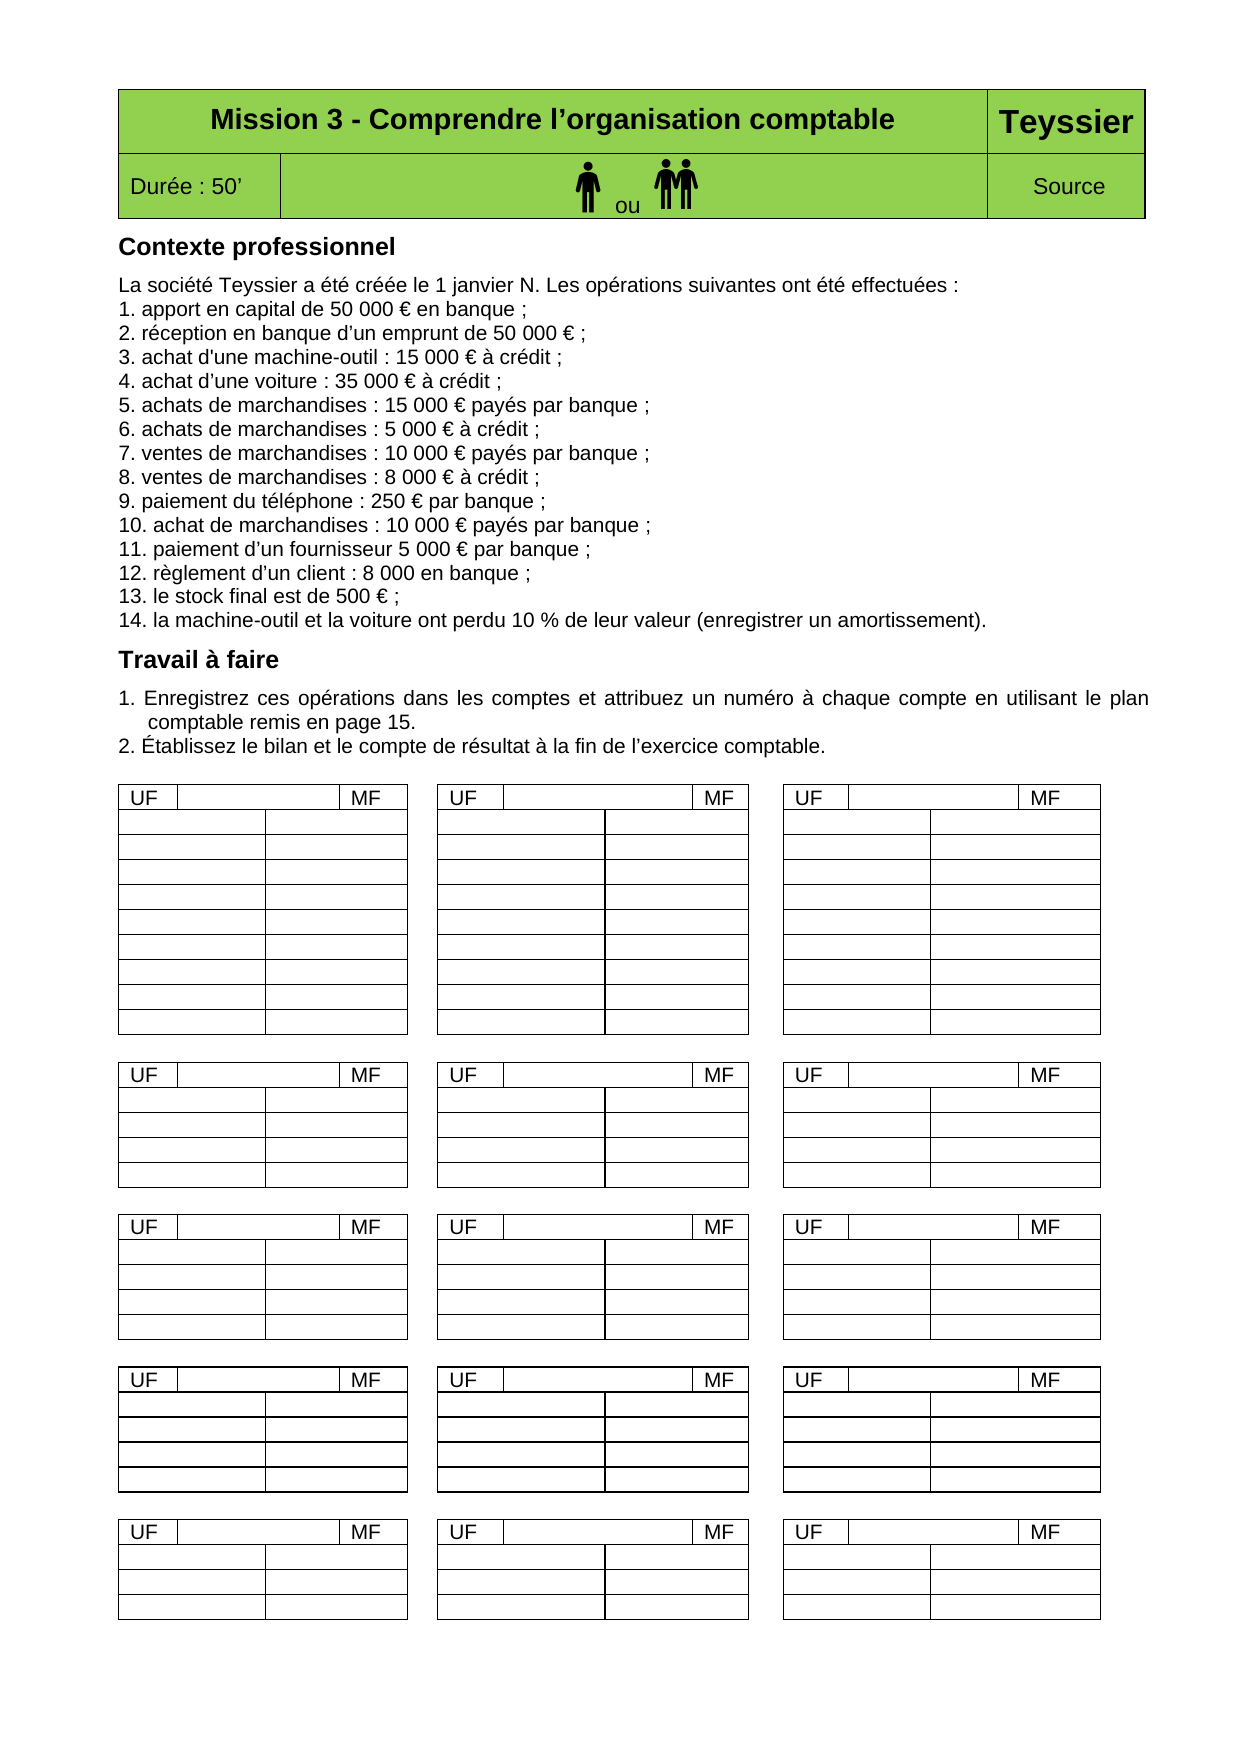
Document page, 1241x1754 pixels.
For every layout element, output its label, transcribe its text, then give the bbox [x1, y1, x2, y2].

table_header Mission 3 - Comprendre l’organisation comptable [119, 90, 987, 153]
text 13. le stock final est de 500 € ; [118, 584, 1152, 608]
table_cell [749, 984, 783, 1009]
table_cell [749, 1009, 783, 1034]
table_cell [119, 860, 265, 884]
table_cell [438, 1468, 604, 1491]
table_cell [931, 910, 1100, 934]
table_cell [438, 1315, 604, 1339]
table_cell [784, 1418, 930, 1441]
table_cell [119, 1163, 265, 1187]
table_header [849, 785, 1018, 809]
text 1. Enregistrez ces opérations dans les comptes et attribuez un numéro à chaque compte en utilisant le plan comptable remis en page 15. [118, 686, 1152, 734]
table_cell [266, 1240, 407, 1264]
table_header [408, 1519, 437, 1544]
table_cell [266, 810, 407, 834]
table_cell [438, 1163, 604, 1187]
table_cell [931, 1443, 1100, 1466]
table_cell [749, 859, 783, 884]
table_cell [606, 1545, 748, 1569]
table_cell [438, 910, 604, 934]
table_header UF [119, 1520, 177, 1544]
table_cell [438, 985, 604, 1009]
table_cell [119, 1113, 265, 1137]
table_cell [438, 960, 604, 984]
table_cell [438, 1290, 604, 1314]
table_cell [931, 1088, 1100, 1112]
table_header [749, 784, 783, 809]
table_header UF [438, 785, 503, 809]
table_cell [119, 910, 265, 934]
table_cell [438, 1595, 604, 1619]
table_cell [784, 1138, 930, 1162]
table_cell [266, 1443, 407, 1466]
table_cell [266, 1088, 407, 1112]
table_cell [266, 1570, 407, 1594]
table_cell [408, 809, 437, 834]
table_cell [749, 809, 783, 834]
text 5. achats de marchandises : 15 000 € payés par banque ; [118, 393, 1152, 417]
table_header [408, 1366, 437, 1391]
table_cell [931, 1240, 1100, 1264]
table_cell [784, 1088, 930, 1112]
table_cell [931, 1315, 1100, 1339]
table_cell [784, 1290, 930, 1314]
text Contexte professionnel [118, 232, 1152, 260]
table_cell [266, 1290, 407, 1314]
table_header [849, 1063, 1018, 1087]
table_cell [408, 909, 437, 934]
table_cell [266, 960, 407, 984]
table_cell [119, 835, 265, 859]
table_cell [119, 1545, 265, 1569]
table_header UF [119, 1215, 177, 1239]
table_cell [931, 835, 1100, 859]
text 2. Établissez le bilan et le compte de résultat à la fin de l’exercice comptable. [118, 734, 1152, 758]
text 3. achat d'une machine-outil : 15 000 € à crédit ; [118, 345, 1152, 369]
table_cell [784, 810, 930, 834]
table_cell [931, 1113, 1100, 1137]
text La société Teyssier a été créée le 1 janvier N. Les opérations suivantes ont été effectuées : [118, 273, 1152, 297]
table_cell [749, 1137, 783, 1162]
table_cell [931, 1545, 1100, 1569]
table_cell [749, 1087, 783, 1112]
table_header [178, 1520, 339, 1544]
table_cell [119, 1010, 265, 1034]
table_cell [784, 835, 930, 859]
table_cell [119, 1570, 265, 1594]
table_cell [784, 1315, 930, 1339]
table_header UF [119, 1368, 177, 1391]
table_cell [931, 885, 1100, 909]
table_cell [438, 1418, 604, 1441]
table_header MF [340, 1520, 407, 1544]
table_header UF [119, 785, 177, 809]
text Travail à faire [118, 645, 1152, 673]
text 2. réception en banque d’un emprunt de 50 000 € ; [118, 321, 1152, 345]
table_cell [749, 1162, 783, 1187]
table_cell [266, 1315, 407, 1339]
table_cell [784, 1443, 930, 1466]
table_cell [784, 1113, 930, 1137]
table_cell [606, 1393, 748, 1416]
table_header UF [438, 1063, 503, 1087]
text 9. paiement du téléphone : 250 € par banque ; [118, 488, 1152, 512]
table_cell [266, 1010, 407, 1034]
table_header [504, 1063, 692, 1087]
table_cell [784, 1265, 930, 1289]
table_header [749, 1062, 783, 1087]
table_header MF [693, 1063, 748, 1087]
table_cell [266, 860, 407, 884]
table_cell [438, 1113, 604, 1137]
table_cell [931, 1138, 1100, 1162]
table_header UF [438, 1215, 503, 1239]
table_header UF [438, 1368, 503, 1391]
table_cell [784, 1163, 930, 1187]
table_cell Source [988, 154, 1144, 218]
table_cell [266, 1393, 407, 1416]
table_cell [408, 834, 437, 859]
table_cell [749, 1239, 783, 1264]
table_cell [408, 959, 437, 984]
table_cell [784, 1468, 930, 1491]
table_cell [784, 935, 930, 959]
table_cell [931, 985, 1100, 1009]
table_cell [266, 1113, 407, 1137]
table_cell [408, 1239, 437, 1264]
table_cell [408, 1391, 437, 1416]
table_cell [931, 1265, 1100, 1289]
table_cell [749, 909, 783, 934]
table_header [849, 1368, 1018, 1391]
table_cell [438, 1545, 604, 1569]
table_cell [784, 1240, 930, 1264]
table_cell [606, 960, 748, 984]
table_cell [931, 1010, 1100, 1034]
table_cell ou [281, 154, 987, 218]
table_cell Durée : 50’ [119, 154, 280, 218]
table_cell [931, 1595, 1100, 1619]
table_cell [931, 1570, 1100, 1594]
text 11. paiement d’un fournisseur 5 000 € par banque ; [118, 536, 1152, 560]
table_cell [266, 985, 407, 1009]
table_header MF [693, 785, 748, 809]
text 8. ventes de marchandises : 8 000 € à crédit ; [118, 464, 1152, 488]
picture [646, 154, 706, 214]
table_header [178, 1215, 339, 1239]
table_cell [119, 810, 265, 834]
table_cell [749, 1391, 783, 1416]
table_cell [606, 935, 748, 959]
table_cell [749, 884, 783, 909]
table_header [178, 1063, 339, 1087]
table_cell [408, 1314, 437, 1339]
table_cell [266, 885, 407, 909]
table_cell [784, 985, 930, 1009]
table_cell [606, 1595, 748, 1619]
table_cell [119, 1265, 265, 1289]
table_header MF [693, 1215, 748, 1239]
picture [561, 160, 615, 214]
table_cell [749, 1264, 783, 1289]
table_cell [606, 1290, 748, 1314]
table_cell [119, 1138, 265, 1162]
table_cell [408, 1416, 437, 1441]
table_header UF [784, 1215, 848, 1239]
table_cell [119, 985, 265, 1009]
table_cell [119, 1088, 265, 1112]
table_cell [749, 1594, 783, 1619]
table_header MF [340, 1063, 407, 1087]
table_cell [749, 1416, 783, 1441]
table_cell [749, 959, 783, 984]
table_cell [749, 1314, 783, 1339]
table_header [749, 1366, 783, 1391]
table_cell [931, 935, 1100, 959]
table_cell [931, 1468, 1100, 1491]
table_cell [408, 1289, 437, 1314]
table_cell [438, 1265, 604, 1289]
table_cell [784, 1570, 930, 1594]
table_cell [119, 1240, 265, 1264]
table_cell [784, 1010, 930, 1034]
table_cell [266, 910, 407, 934]
table_header MF [693, 1368, 748, 1391]
table_cell [438, 1570, 604, 1594]
table_cell [931, 960, 1100, 984]
table_cell [438, 1088, 604, 1112]
table_cell [784, 1545, 930, 1569]
table_cell [408, 1264, 437, 1289]
table_cell [408, 984, 437, 1009]
text 6. achats de marchandises : 5 000 € à crédit ; [118, 417, 1152, 441]
table_header MF [1019, 785, 1100, 809]
text 4. achat d’une voiture : 35 000 € à crédit ; [118, 369, 1152, 393]
table_cell [438, 1138, 604, 1162]
table_header [408, 1062, 437, 1087]
table_cell [606, 810, 748, 834]
table_cell [749, 1441, 783, 1466]
table_cell [784, 910, 930, 934]
table_cell [119, 1443, 265, 1466]
table_cell [266, 1265, 407, 1289]
table_cell [749, 1289, 783, 1314]
table_header [504, 1520, 692, 1544]
table_cell [749, 1112, 783, 1137]
table_header [178, 785, 339, 809]
table_cell [266, 1468, 407, 1491]
table_header UF [784, 785, 848, 809]
table_cell [438, 1443, 604, 1466]
table_cell [784, 860, 930, 884]
table_cell [931, 860, 1100, 884]
table_cell [408, 1441, 437, 1466]
table_cell [119, 1315, 265, 1339]
table_cell [119, 1393, 265, 1416]
table_header MF [1019, 1368, 1100, 1391]
table_header [408, 784, 437, 809]
table_cell [438, 1240, 604, 1264]
table_header UF [438, 1520, 503, 1544]
table_cell [119, 1418, 265, 1441]
table_cell [438, 860, 604, 884]
table_cell [606, 1010, 748, 1034]
table_cell [438, 885, 604, 909]
table_cell [606, 1468, 748, 1491]
table_cell [606, 1265, 748, 1289]
table_cell [438, 935, 604, 959]
text 1. apport en capital de 50 000 € en banque ; [118, 297, 1152, 321]
table_cell [266, 1595, 407, 1619]
table_cell [438, 810, 604, 834]
table_cell [438, 1010, 604, 1034]
table_cell [408, 1087, 437, 1112]
table_header [849, 1520, 1018, 1544]
table_cell [606, 835, 748, 859]
table_header UF [119, 1063, 177, 1087]
table_header [849, 1215, 1018, 1239]
table_cell [606, 1418, 748, 1441]
table_header [749, 1214, 783, 1239]
table_cell [408, 1009, 437, 1034]
table_cell [408, 859, 437, 884]
table_header MF [340, 1368, 407, 1391]
table_cell [931, 1393, 1100, 1416]
table_header Teyssier [988, 90, 1144, 153]
text 7. ventes de marchandises : 10 000 € payés par banque ; [118, 441, 1152, 464]
table_header UF [784, 1520, 848, 1544]
table_cell [119, 960, 265, 984]
table_header [504, 1368, 692, 1391]
table_cell [408, 1594, 437, 1619]
table_cell [119, 885, 265, 909]
table_cell [408, 1137, 437, 1162]
table_cell [119, 1595, 265, 1619]
table_cell [408, 1466, 437, 1491]
table_cell [408, 884, 437, 909]
table_cell [749, 834, 783, 859]
text 14. la machine-outil et la voiture ont perdu 10 % de leur valeur (enregistrer un amortissement). [118, 608, 1152, 632]
table_cell [606, 885, 748, 909]
table_header MF [340, 1215, 407, 1239]
table_header MF [1019, 1520, 1100, 1544]
table_cell [784, 1595, 930, 1619]
table_cell [749, 1544, 783, 1569]
table_cell [606, 1240, 748, 1264]
table_cell [784, 885, 930, 909]
table_cell [119, 1468, 265, 1491]
table_cell [931, 1163, 1100, 1187]
table_cell [606, 910, 748, 934]
table_header UF [784, 1063, 848, 1087]
table_cell [408, 1544, 437, 1569]
table_cell [931, 1290, 1100, 1314]
table_cell [438, 835, 604, 859]
table_cell [784, 1393, 930, 1416]
text 12. règlement d’un client : 8 000 en banque ; [118, 560, 1063, 584]
table_cell [266, 1163, 407, 1187]
table_cell [606, 860, 748, 884]
table_cell [266, 835, 407, 859]
table_cell [119, 1290, 265, 1314]
table_cell [749, 1466, 783, 1491]
table_cell [749, 934, 783, 959]
table_cell [931, 810, 1100, 834]
table_header MF [1019, 1215, 1100, 1239]
table_header UF [784, 1368, 848, 1391]
text 10. achat de marchandises : 10 000 € payés par banque ; [118, 512, 1152, 536]
table_cell [606, 1443, 748, 1466]
table_cell [606, 1315, 748, 1339]
table_header MF [693, 1520, 748, 1544]
table_header [504, 1215, 692, 1239]
table_cell [931, 1418, 1100, 1441]
table_cell [119, 935, 265, 959]
table_cell [266, 1138, 407, 1162]
table_cell [749, 1569, 783, 1594]
table_cell [606, 985, 748, 1009]
table_header [504, 785, 692, 809]
table_header [178, 1368, 339, 1391]
table_cell [606, 1088, 748, 1112]
table_cell [266, 1418, 407, 1441]
table_header MF [1019, 1063, 1100, 1087]
table_cell [606, 1113, 748, 1137]
table_cell [408, 934, 437, 959]
table_cell [408, 1162, 437, 1187]
table_cell [408, 1569, 437, 1594]
table_cell [784, 960, 930, 984]
table_cell [408, 1112, 437, 1137]
table_cell [606, 1138, 748, 1162]
table_header MF [340, 785, 407, 809]
table_cell [438, 1393, 604, 1416]
table_cell [266, 935, 407, 959]
table_cell [606, 1163, 748, 1187]
table_header [408, 1214, 437, 1239]
table_cell [266, 1545, 407, 1569]
table_header [749, 1519, 783, 1544]
table_cell [606, 1570, 748, 1594]
